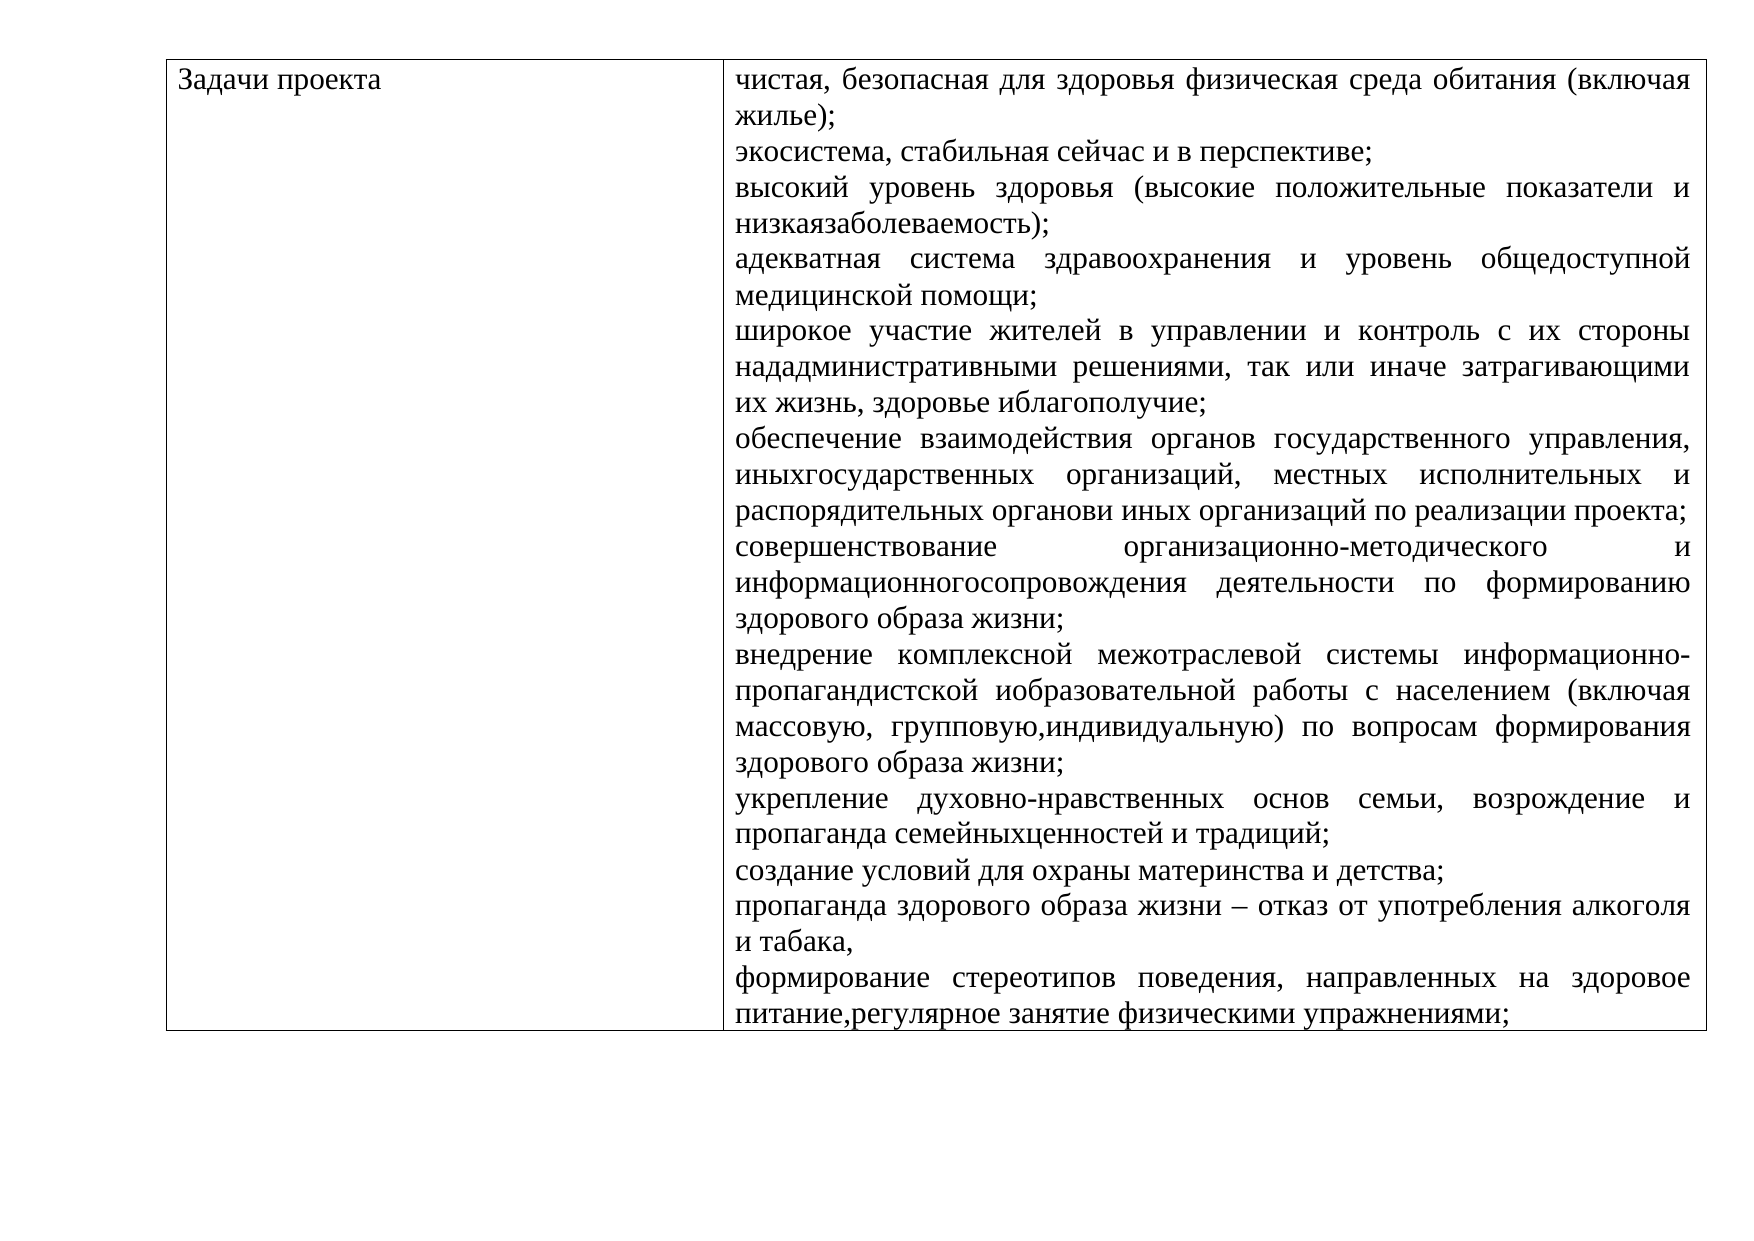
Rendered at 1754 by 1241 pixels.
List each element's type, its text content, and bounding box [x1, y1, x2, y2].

table_cell Задачи проекта [167, 60, 723, 1030]
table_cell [724, 60, 1706, 1030]
